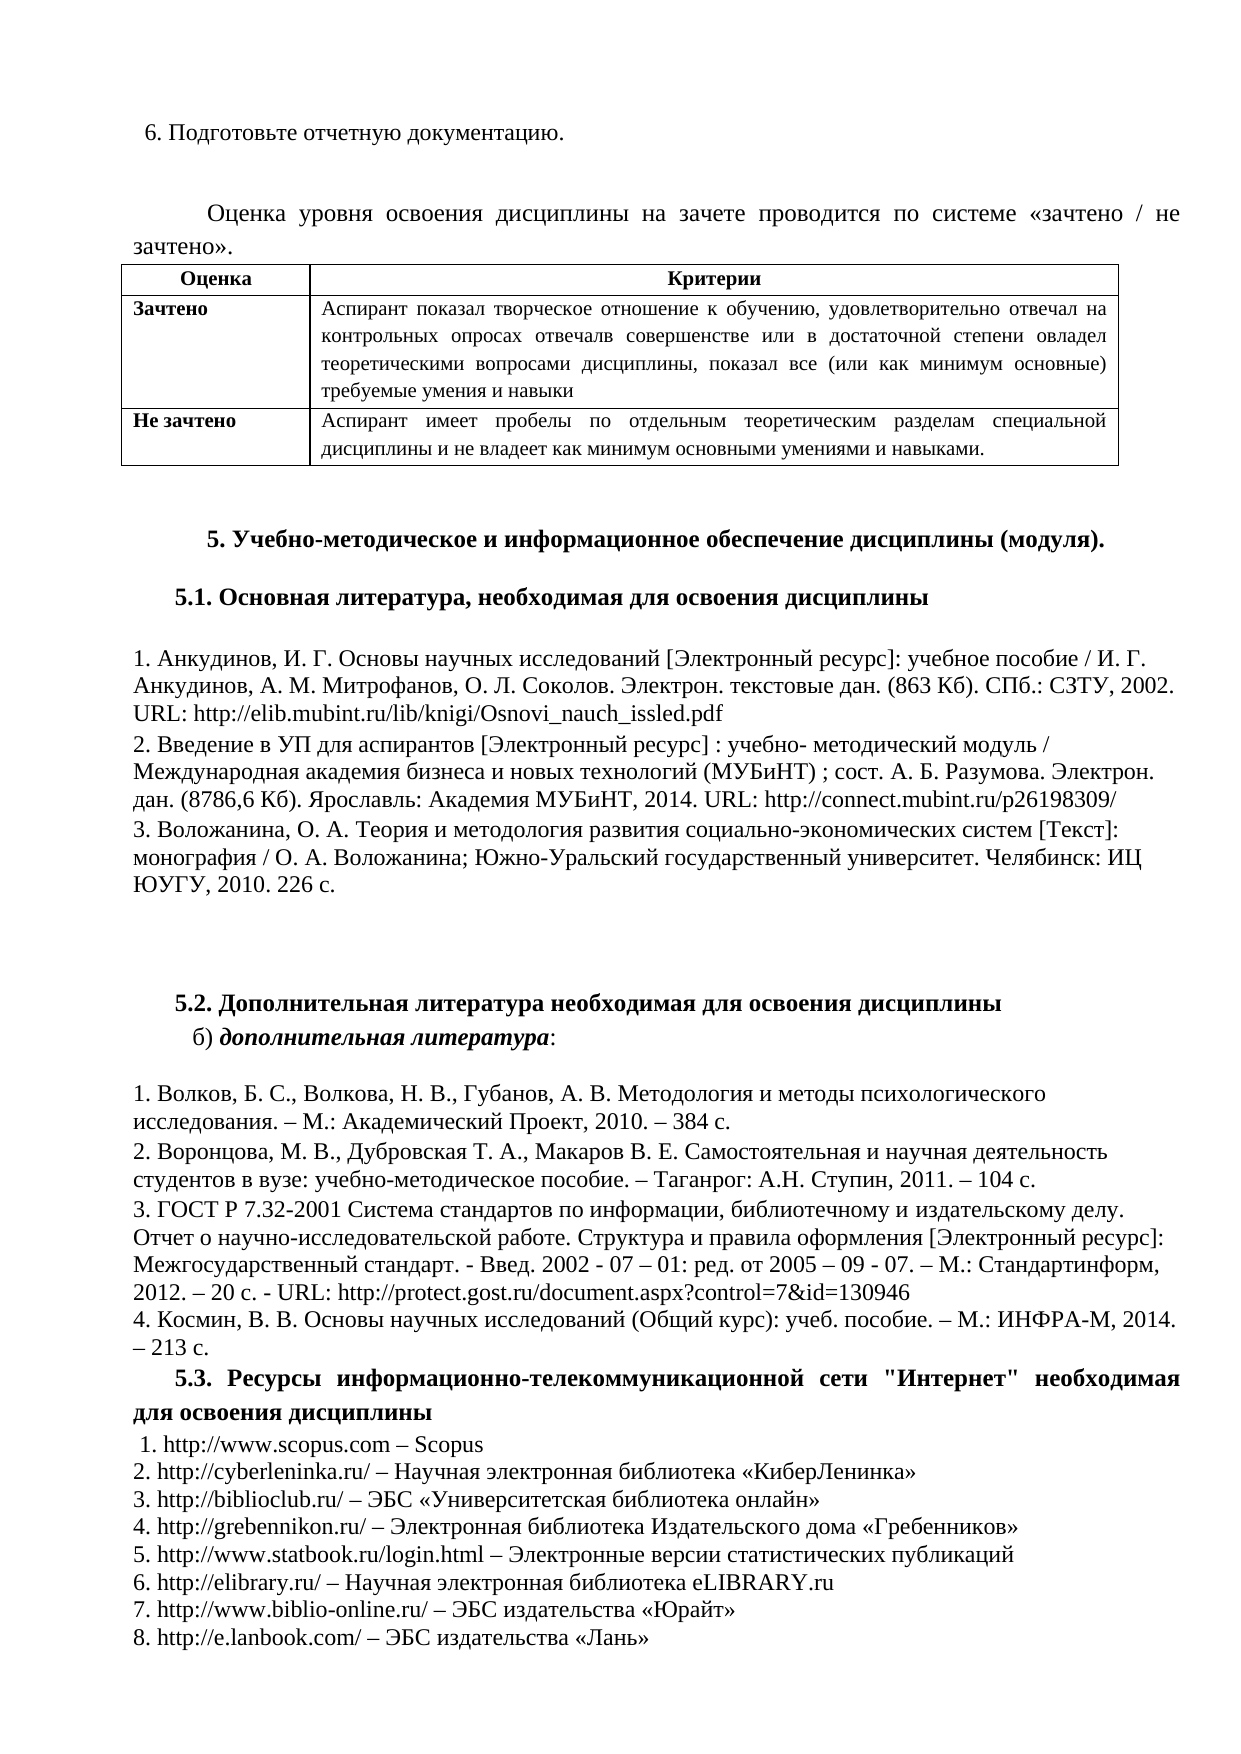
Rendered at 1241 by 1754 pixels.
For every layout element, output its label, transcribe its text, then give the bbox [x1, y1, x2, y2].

table_cell Аспирант показал творческое отношение к обучению, удовлетворительно отвечал на контрольных опросах отвечалв совершенстве или в достаточной степени овладел теоретическими вопросами дисциплины, показал все (или как минимум основные) требуемые умения и навыки [311, 296, 1118, 407]
text 4. http://grebennikon.ru/ – Электронная библиотека Издательского дома «Гребенников» [133, 1512, 1181, 1540]
text 5.2. Дополнительная литература необходимая для освоения дисциплины [133, 988, 1181, 1017]
text 6. http://elibrary.ru/ – Научная электронная библиотека eLIBRARY.ru [133, 1568, 1181, 1595]
list Оценка уровня освоения дисциплины на зачете проводится по системе «зачтено / не зачтено». [133, 198, 1181, 260]
text 5. http://www.statbook.ru/login.html – Электронные версии статистических публикаций [133, 1540, 1181, 1568]
text 1. Волков, Б. С., Волкова, Н. В., Губанов, А. В. Методология и методы психологического исследования. – М.: Академический Проект, 2010. – 384 с. [133, 1079, 1181, 1134]
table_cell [133, 118, 1119, 173]
text 5. Учебно-методическое и информационное обеспечение дисциплины (модуля). [133, 524, 1181, 553]
table_cell Зачтено [122, 296, 309, 407]
text 7. http://www.biblio-online.ru/ – ЭБС издательства «Юрайт» [133, 1595, 1181, 1623]
text 5.3. Ресурсы информационно-телекоммуникационной сети "Интернет" необходимая для освоения дисциплины [133, 1363, 1181, 1425]
text б) дополнительная литература: [133, 1022, 1181, 1050]
text 3. http://biblioclub.ru/ – ЭБС «Университетская библиотека онлайн» [133, 1485, 1181, 1512]
table_cell Аспирант имеет пробелы по отдельным теоретическим разделам специальной дисциплины и не владеет как минимум основными умениями и навыками. [311, 409, 1118, 465]
text 4. Космин, В. В. Основы научных исследований (Общий курс): учеб. пособие. – М.: ИНФРА-М, 2014. – 213 с. [133, 1306, 1181, 1361]
table_header Оценка [122, 265, 309, 294]
text 2. http://cyberleninka.ru/ – Научная электронная библиотека «КиберЛенинка» [133, 1457, 1181, 1485]
text 1. http://www.scopus.com – Scopus [133, 1429, 1181, 1457]
text 3. Воложанина, О. А. Теория и методология развития социально-экономических систем [Текст]: монография / О. А. Воложанина; Южно-Уральский государственный университет. Челябинск: ИЦ ЮУГУ, 2010. 226 с. [133, 815, 1181, 898]
text 3. ГОСТ Р 7.32-2001 Система стандартов по информации, библиотечному и издательскому делу. Отчет о научно-исследовательской работе. Структура и правила оформления [Электронный ресурс]: Межгосударственный стандарт. - Введ. 2002 - 07 – 01: ред. от 2005 – 09 - 07. – М.: Стандартинформ, 2012. – 20 с. - URL: http://protect.gost.ru/document.aspx?control=7&id=130946 [133, 1195, 1181, 1306]
text 2. Воронцова, М. В., Дубровская Т. А., Макаров В. Е. Самостоятельная и научная деятельность студентов в вузе: учебно-методическое пособие. – Таганрог: А.Н. Ступин, 2011. – 104 с. [133, 1137, 1181, 1192]
table_cell Не зачтено [122, 409, 309, 465]
text 2. Введение в УП для аспирантов [Электронный ресурс] : учебно- методический модуль / Международная академия бизнеса и новых технологий (МУБиНТ) ; сост. А. Б. Разумова. Электрон. дан. (8786,6 Кб). Ярославль: Академия МУБиНТ, 2014. URL: http://connect.mubint.ru/p26198309/ [133, 729, 1181, 812]
text 1. Анкудинов, И. Г. Основы научных исследований [Электронный ресурс]: учебное пособие / И. Г. Анкудинов, А. М. Митрофанов, О. Л. Соколов. Электрон. текстовые дан. (863 Кб). СПб.: СЗТУ, 2002. URL: http://elib.mubint.ru/lib/knigi/Osnovi_nauch_issled.pdf [133, 644, 1181, 727]
text 5.1. Основная литература, необходимая для освоения дисциплины [133, 582, 1181, 611]
table_header Критерии [311, 265, 1118, 294]
text 8. http://e.lanbook.com/ – ЭБС издательства «Лань» [133, 1623, 1181, 1650]
